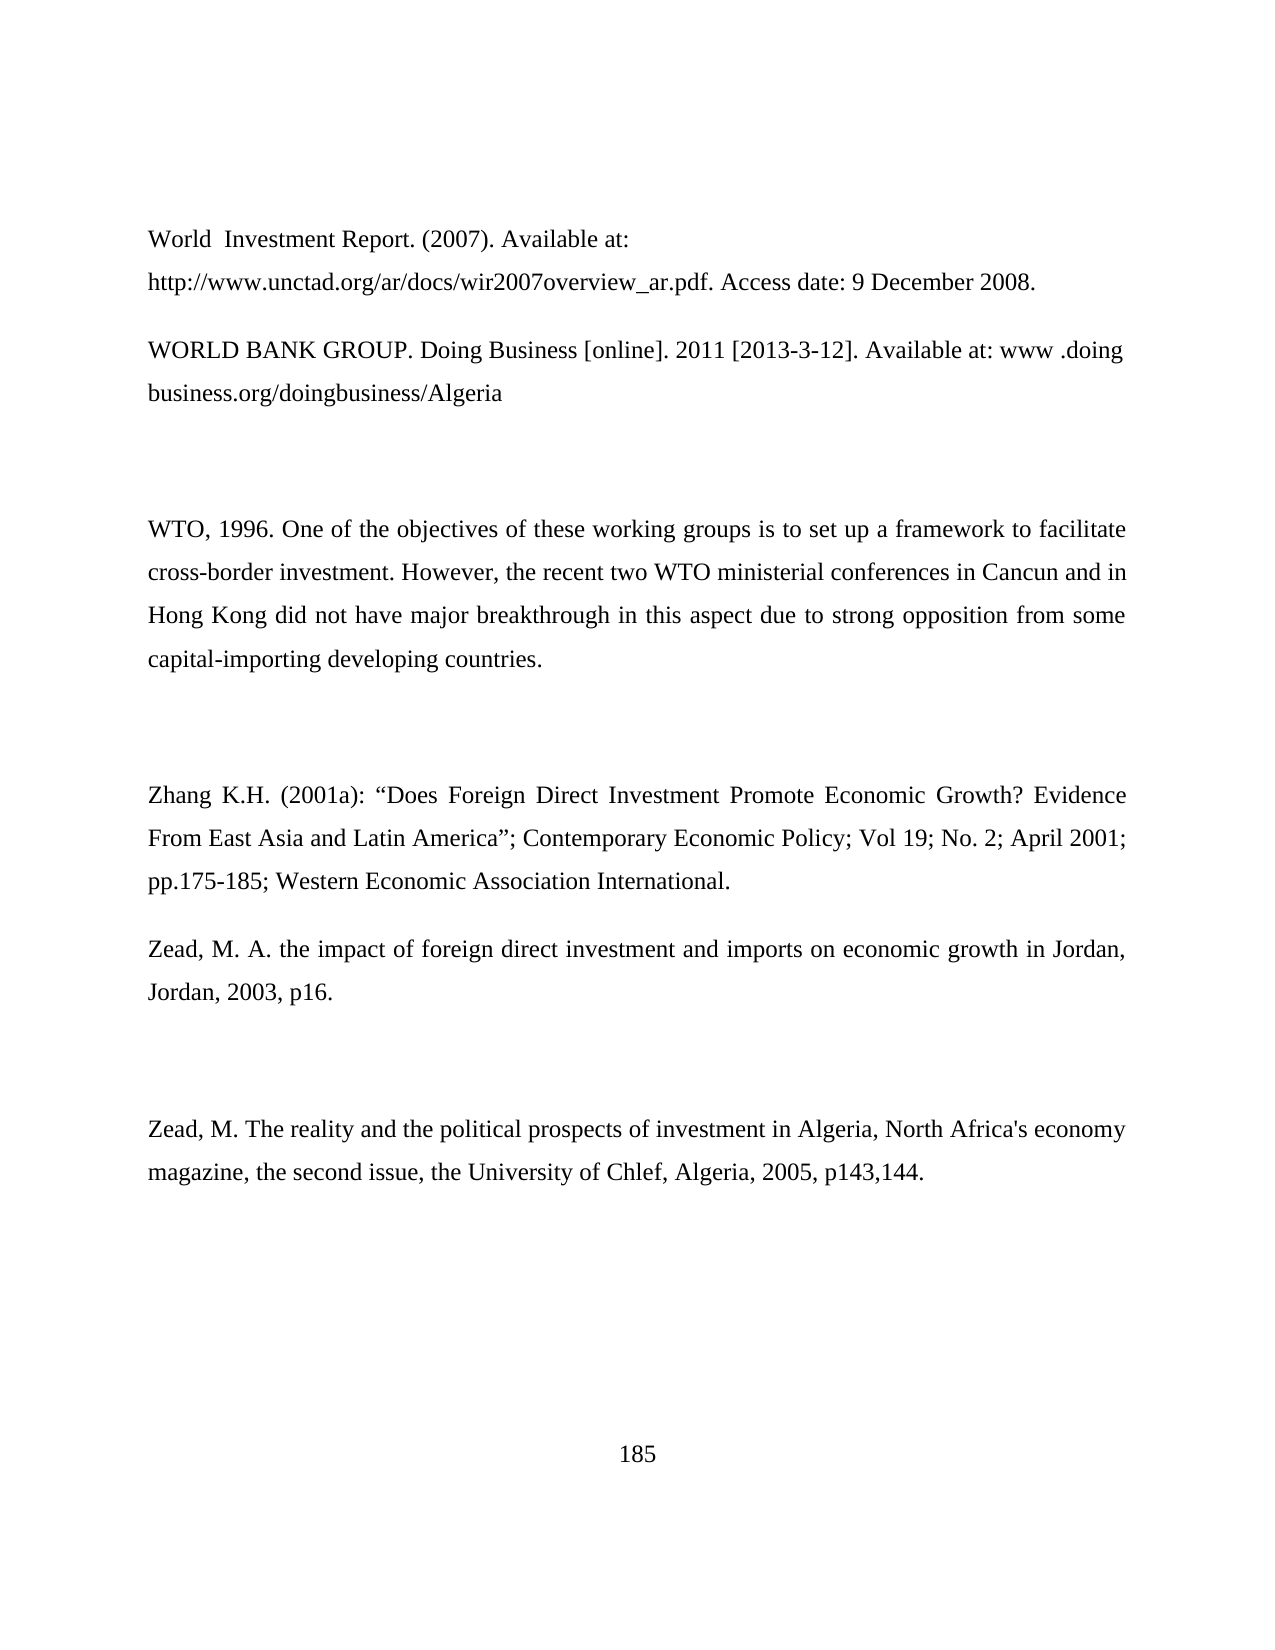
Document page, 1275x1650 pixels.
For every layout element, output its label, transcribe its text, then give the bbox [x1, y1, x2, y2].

text WTO, 1996. One of the objectives of these working groups is to set up a framework to facilitate cross-border investment. However, the recent two WTO ministerial conferences in Cancun and in Hong Kong did not have major breakthrough in this aspect due to strong opposition from some capital-importing developing countries. [148, 514, 1127, 672]
text Zead, M. A. the impact of foreign direct investment and imports on economic growth in Jordan, Jordan, 2003, p16. [148, 934, 1127, 1006]
text WORLD BANK GROUP. Doing Business [online]. 2011 [2013-3-12]. Available at: www .doing business.org/doingbusiness/Algeria [148, 335, 1127, 407]
text Zhang K.H. (2001a): “Does Foreign Direct Investment Promote Economic Growth? Evidence From East Asia and Latin America”; Contemporary Economic Policy; Vol 19; No. 2; April 2001; pp.175-185; Western Economic Association International. [148, 780, 1127, 895]
text World Investment Report. (2007). Available at: http://www.unctad.org/ar/docs/wir2007overview_ar.pdf. Access date: 9 December 2008. [148, 224, 1127, 296]
text Zead, M. The reality and the political prospects of investment in Algeria, North Africa's economy magazine, the second issue, the University of Chlef, Algeria, 2005, p143,144. [148, 1114, 1127, 1186]
